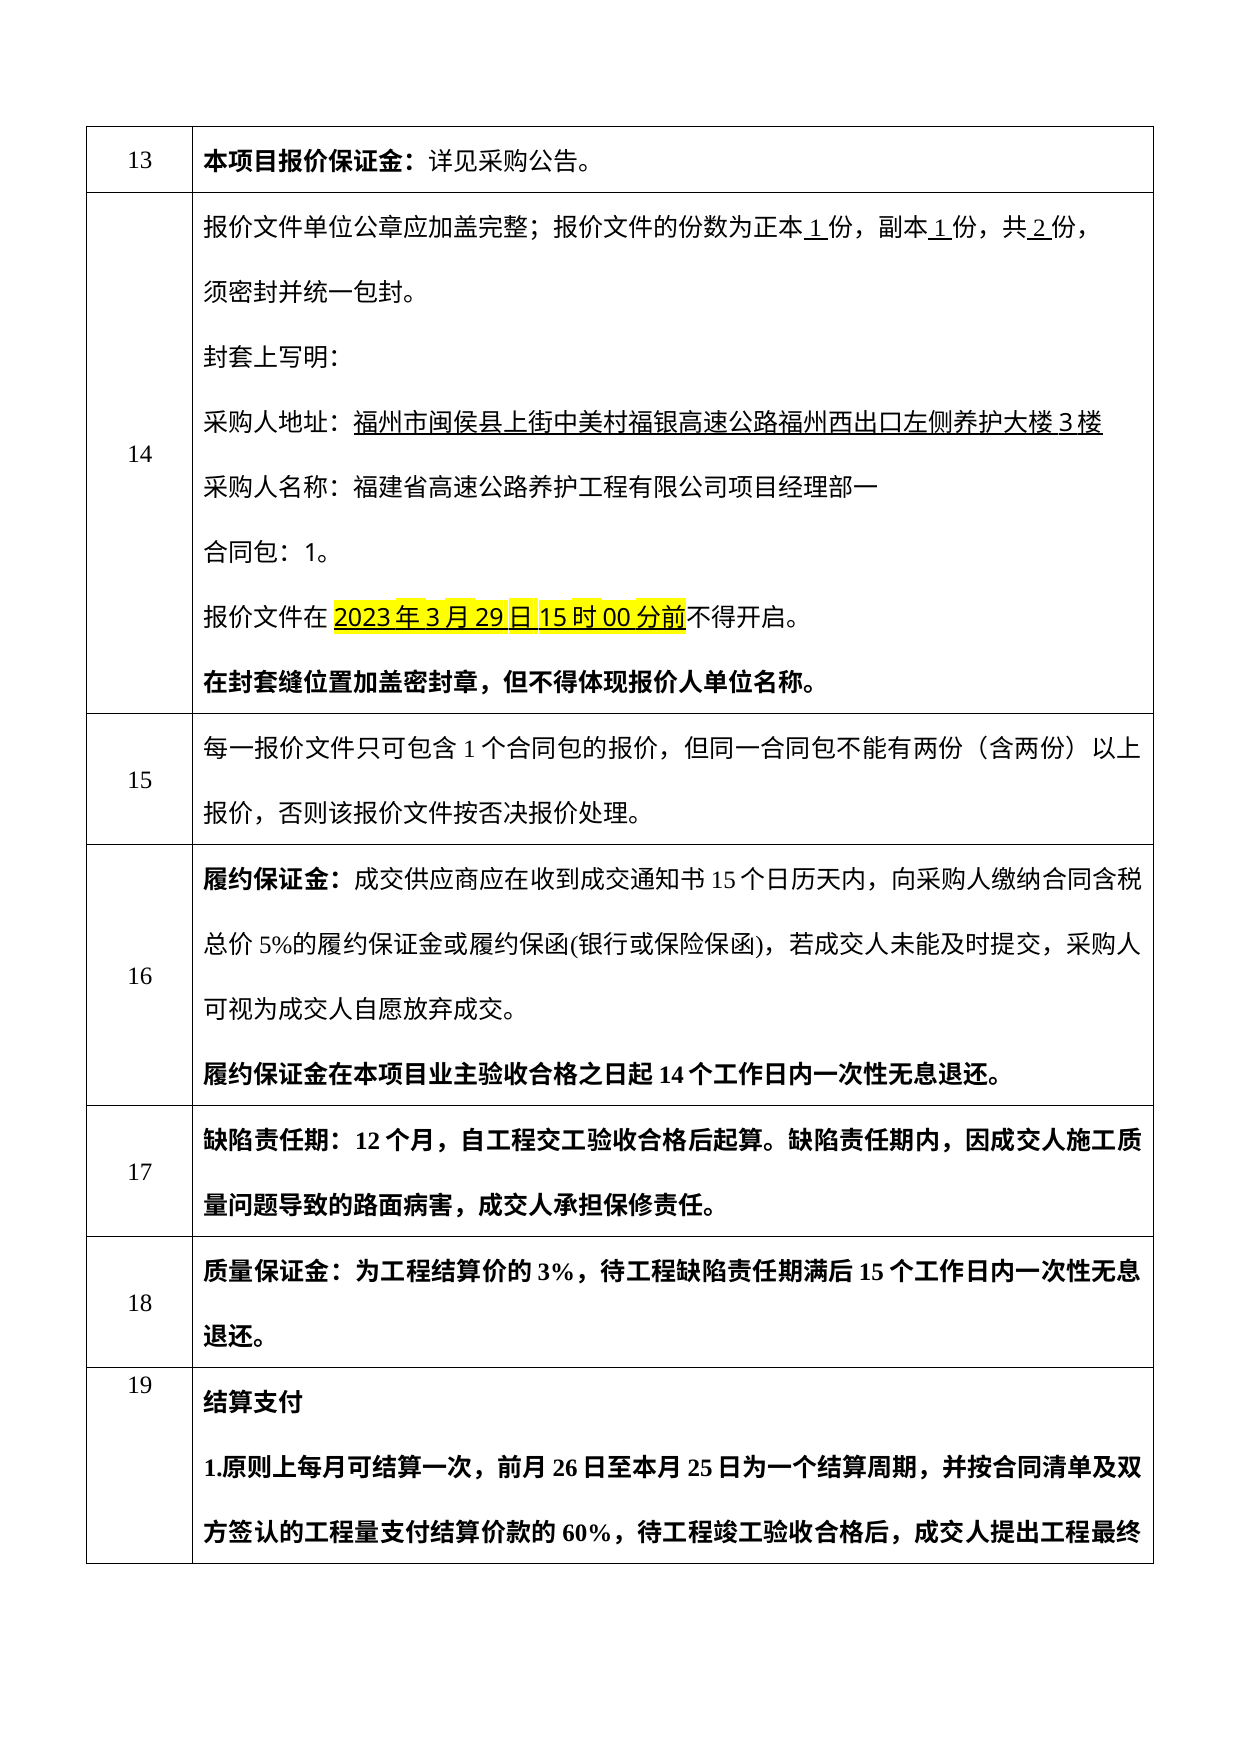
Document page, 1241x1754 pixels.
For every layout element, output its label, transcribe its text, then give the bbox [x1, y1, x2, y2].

table_cell 14 [87, 193, 192, 713]
table_cell 15 [87, 714, 192, 844]
table_cell 17 [87, 1106, 192, 1236]
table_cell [193, 1368, 1153, 1563]
table_cell 履约保证金：成交供应商应在收到成交通知书15个日历天内，向采购人缴纳合同含税总价5%的履约保证金或履约保函(银行或保险保函)，若成交人未能及时提交，采购人可视为成交人自愿放弃成交。 履约保证金在本项目业主验收合格之日起14个工作日内一次性无息退还。 [193, 845, 1153, 1105]
table_cell 19 [87, 1368, 192, 1563]
table_cell 报价文件单位公章应加盖完整；报价文件的份数为正本 1 份，副本 1 份，共 2 份， 须密封并统一包封。 封套上写明： 采购人地址：福州市闽侯县上街中美村福银高速公路福州西出口左侧养护大楼3楼 采购人名称：福建省高速公路养护工程有限公司项目经理部一 合同包：1。 报价文件在2023年3月29日15时00分前不得开启。 在封套缝位置加盖密封章，但不得体现报价人单位名称。 [193, 193, 1153, 713]
table_cell 13 [87, 127, 192, 192]
table_cell 18 [87, 1237, 192, 1367]
table_cell 本项目报价保证金：详见采购公告。 [193, 127, 1153, 192]
table_cell 质量保证金：为工程结算价的3%，待工程缺陷责任期满后15个工作日内一次性无息退还。 [193, 1237, 1153, 1367]
table_cell 缺陷责任期：12个月，自工程交工验收合格后起算。缺陷责任期内，因成交人施工质量问题导致的路面病害，成交人承担保修责任。 [193, 1106, 1153, 1236]
table_cell 每一报价文件只可包含1个合同包的报价，但同一合同包不能有两份（含两份）以上报价，否则该报价文件按否决报价处理。 [193, 714, 1153, 844]
table_cell 16 [87, 845, 192, 1105]
